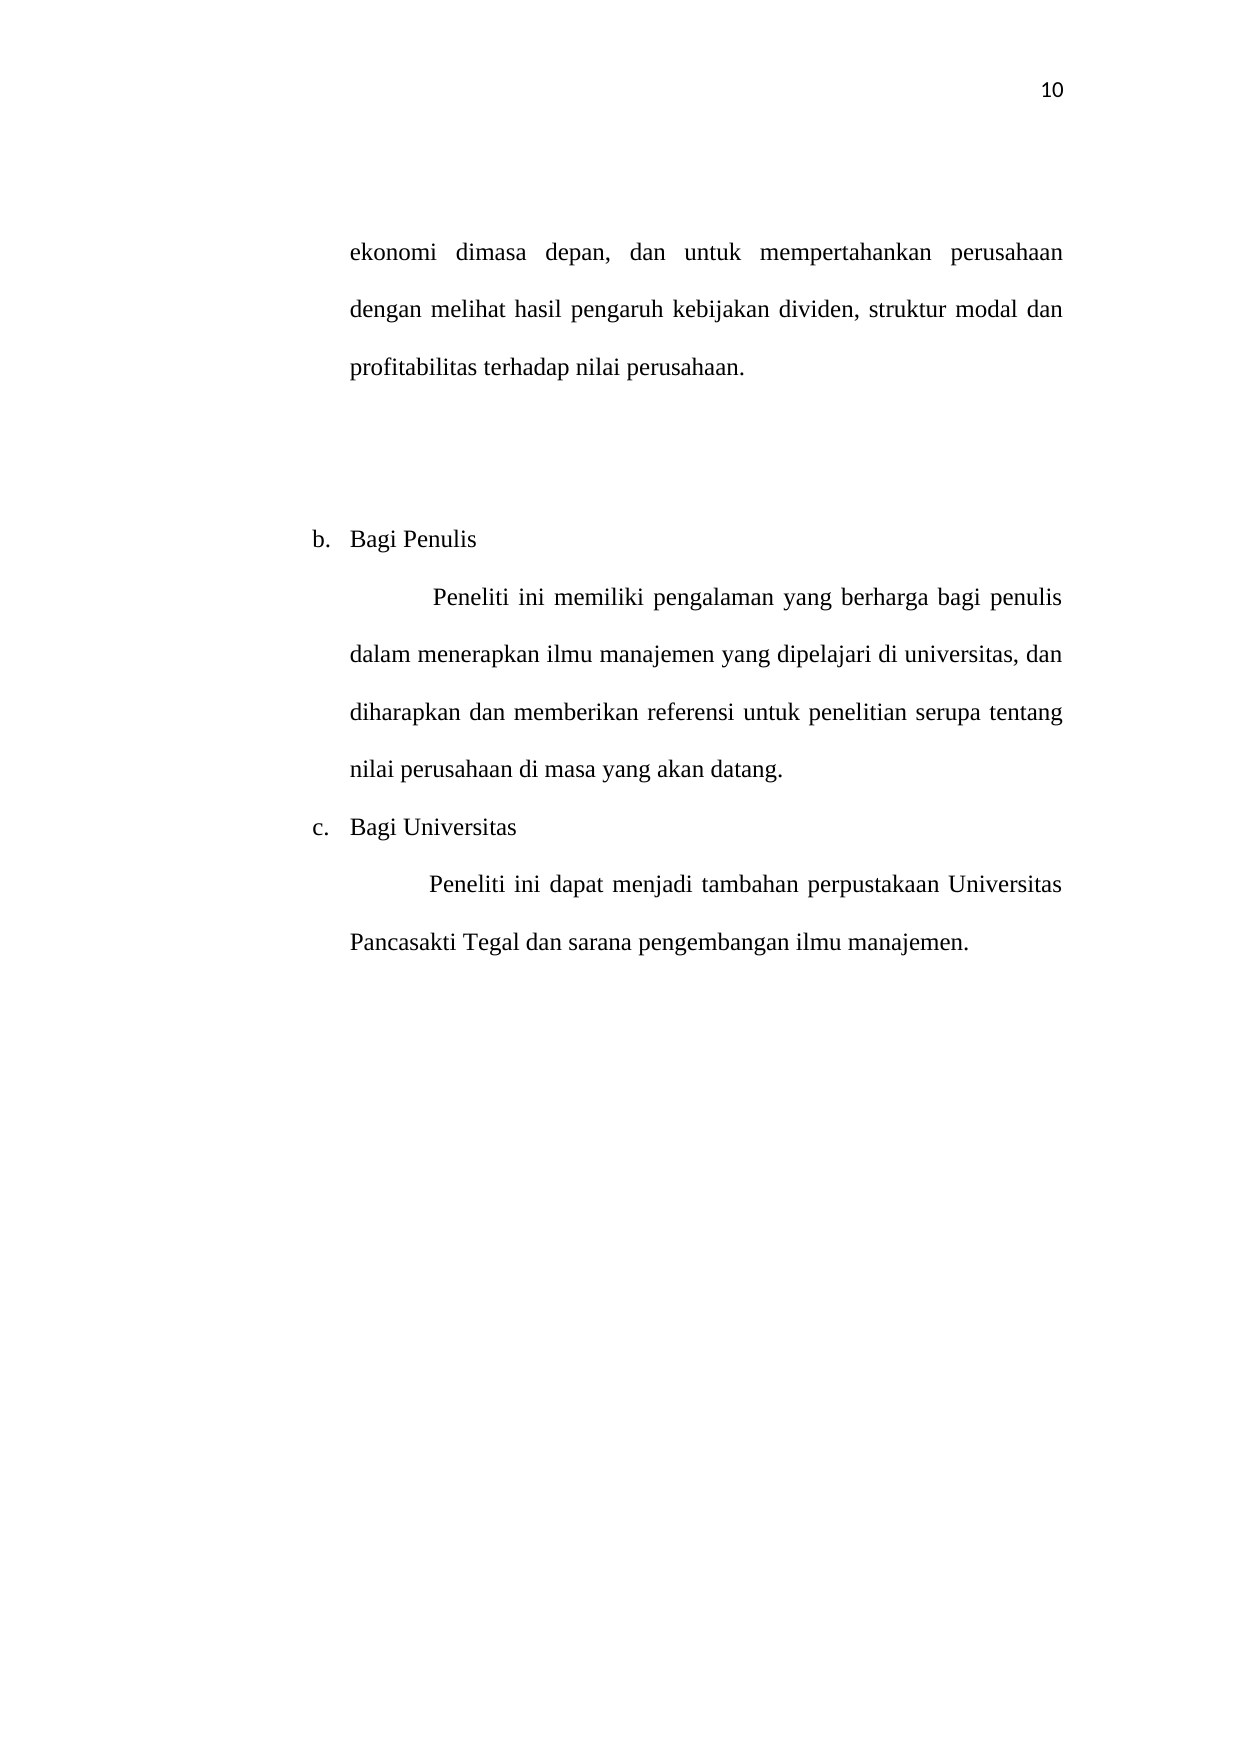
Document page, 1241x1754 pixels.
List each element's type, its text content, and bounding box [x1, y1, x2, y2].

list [349, 237, 1063, 381]
list Peneliti ini memiliki pengalaman yang berharga bagi penulis dalam menerapkan ilmu manajemen yang dipelajari di universitas, dan diharapkan dan memberikan referensi untuk penelitian serupa tentang nilai perusahaan di masa yang akan datang. [349, 582, 1063, 783]
list Peneliti ini dapat menjadi tambahan perpustakaan Universitas Pancasakti Tegal dan sarana pengembangan ilmu manajemen. [349, 869, 1063, 956]
list Bagi Universitas [312, 812, 1063, 841]
list Bagi Penulis [312, 524, 1063, 553]
